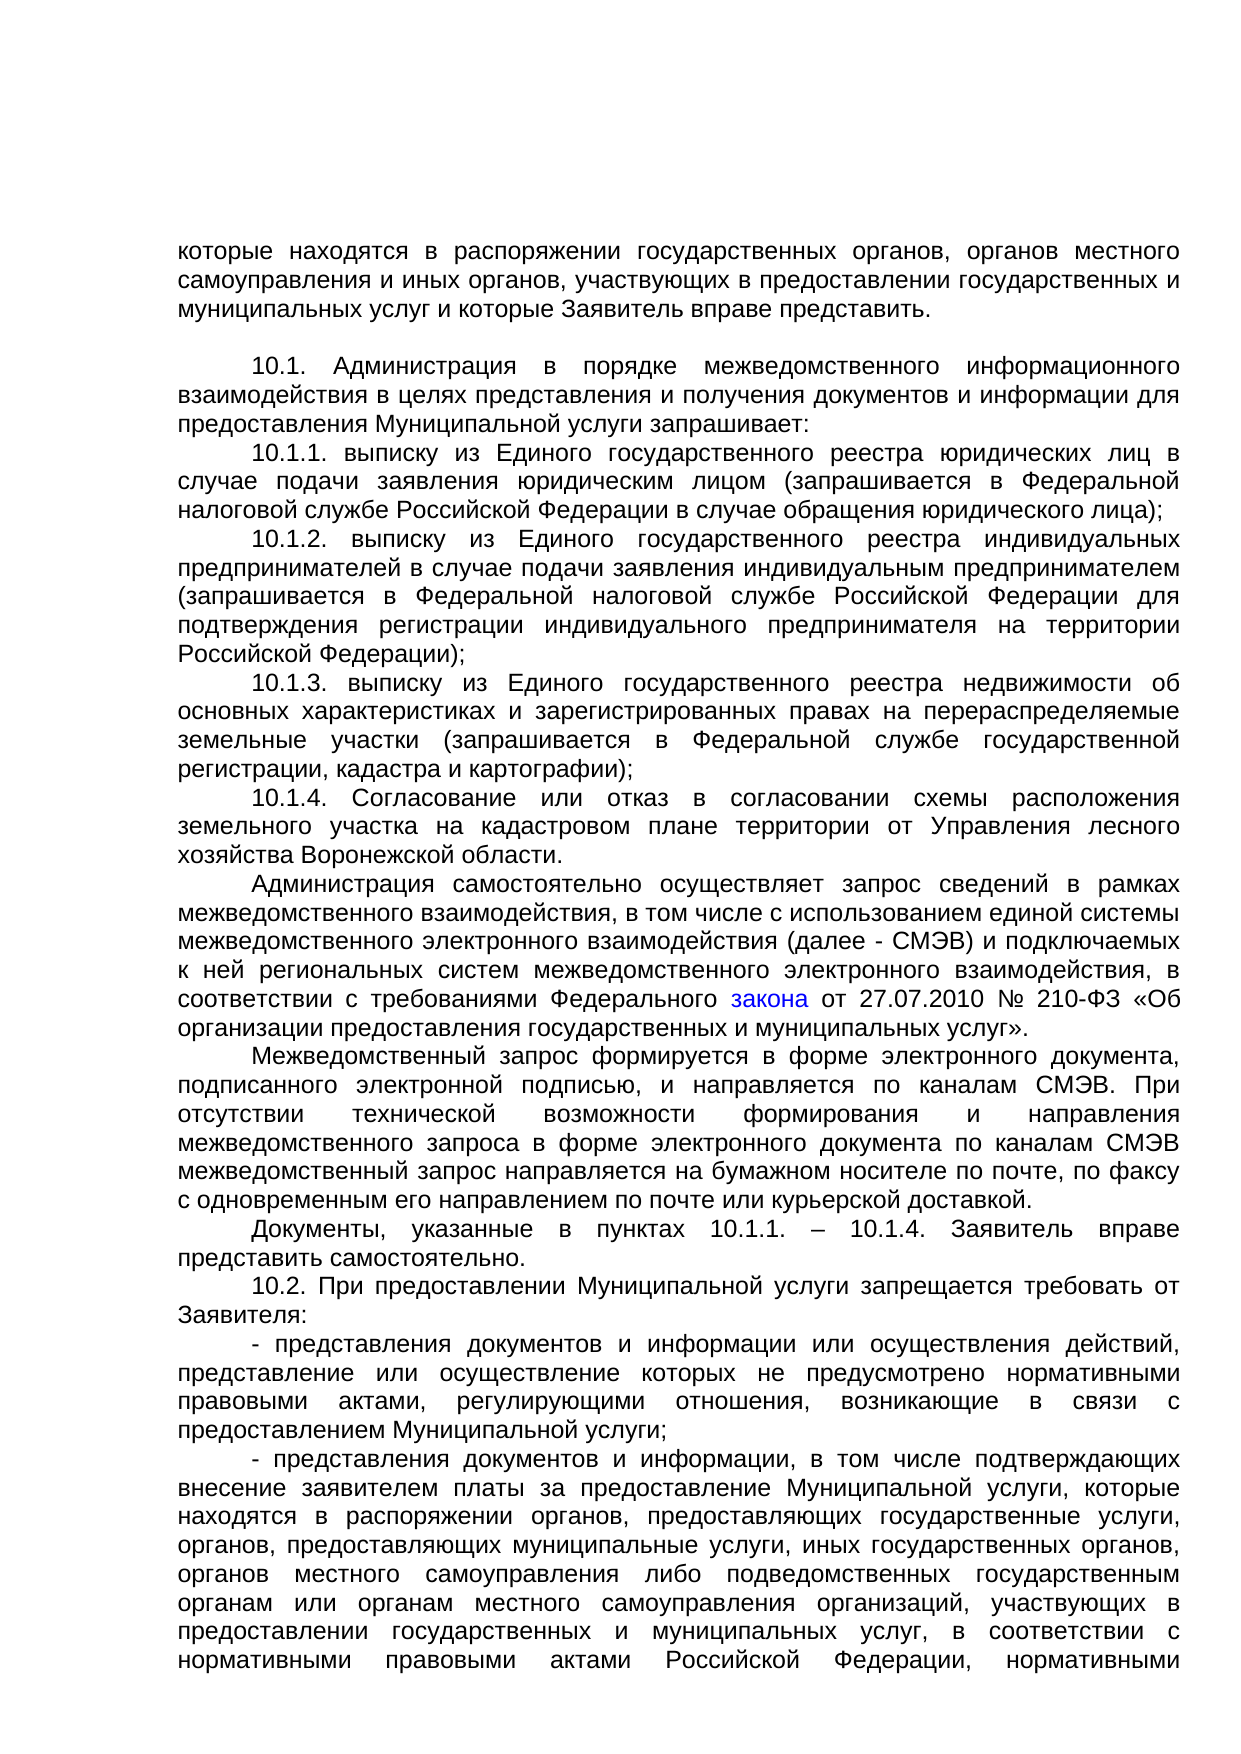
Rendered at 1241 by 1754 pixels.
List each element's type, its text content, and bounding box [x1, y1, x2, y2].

text 10.1.3. выписку из Единого государственного реестра недвижимости об основных характеристиках и зарегистрированных правах на перераспределяемые земельные участки (запрашивается в Федеральной службе государственной регистрации, кадастра и картографии); [177, 667, 1181, 782]
text 10.1.1. выписку из Единого государственного реестра юридических лиц в случае подачи заявления юридическим лицом (запрашивается в Федеральной налоговой службе Российской Федерации в случае обращения юридического лица); [177, 437, 1181, 524]
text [177, 1444, 1181, 1674]
text 10.1.4. Согласование или отказ в согласовании схемы расположения земельного участка на кадастровом плане территории от Управления лесного хозяйства Воронежской области. [177, 782, 1181, 869]
text 10.1.2. выписку из Единого государственного реестра индивидуальных предпринимателей в случае подачи заявления индивидуальным предпринимателем (запрашивается в Федеральной налоговой службе Российской Федерации для подтверждения регистрации индивидуального предпринимателя на территории Российской Федерации); [177, 524, 1181, 667]
text Документы, указанные в пунктах 10.1.1. – 10.1.4. Заявитель вправе представить самостоятельно. [177, 1214, 1181, 1271]
text 10.2. При предоставлении Муниципальной услуги запрещается требовать от Заявителя: [177, 1271, 1181, 1329]
text Межведомственный запрос формируется в форме электронного документа, подписанного электронной подписью, и направляется по каналам СМЭВ. При отсутствии технической возможности формирования и направления межведомственного запроса в форме электронного документа по каналам СМЭВ межведомственный запрос направляется на бумажном носителе по почте, по факсу с одновременным его направлением по почте или курьерской доставкой. [177, 1041, 1181, 1214]
text - представления документов и информации или осуществления действий, представление или осуществление которых не предусмотрено нормативными правовыми актами, регулирующими отношения, возникающие в связи с предоставлением Муниципальной услуги; [177, 1329, 1181, 1444]
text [177, 236, 1181, 322]
text Администрация самостоятельно осуществляет запрос сведений в рамках межведомственного взаимодействия, в том числе с использованием единой системы межведомственного электронного взаимодействия (далее - СМЭВ) и подключаемых к ней региональных систем межведомственного электронного взаимодействия, в соответствии с требованиями Федерального закона от 27.07.2010 № 210-ФЗ «Об организации предоставления государственных и муниципальных услуг». [177, 869, 1181, 1041]
text 10.1. Администрация в порядке межведомственного информационного взаимодействия в целях представления и получения документов и информации для предоставления Муниципальной услуги запрашивает: [177, 351, 1181, 437]
